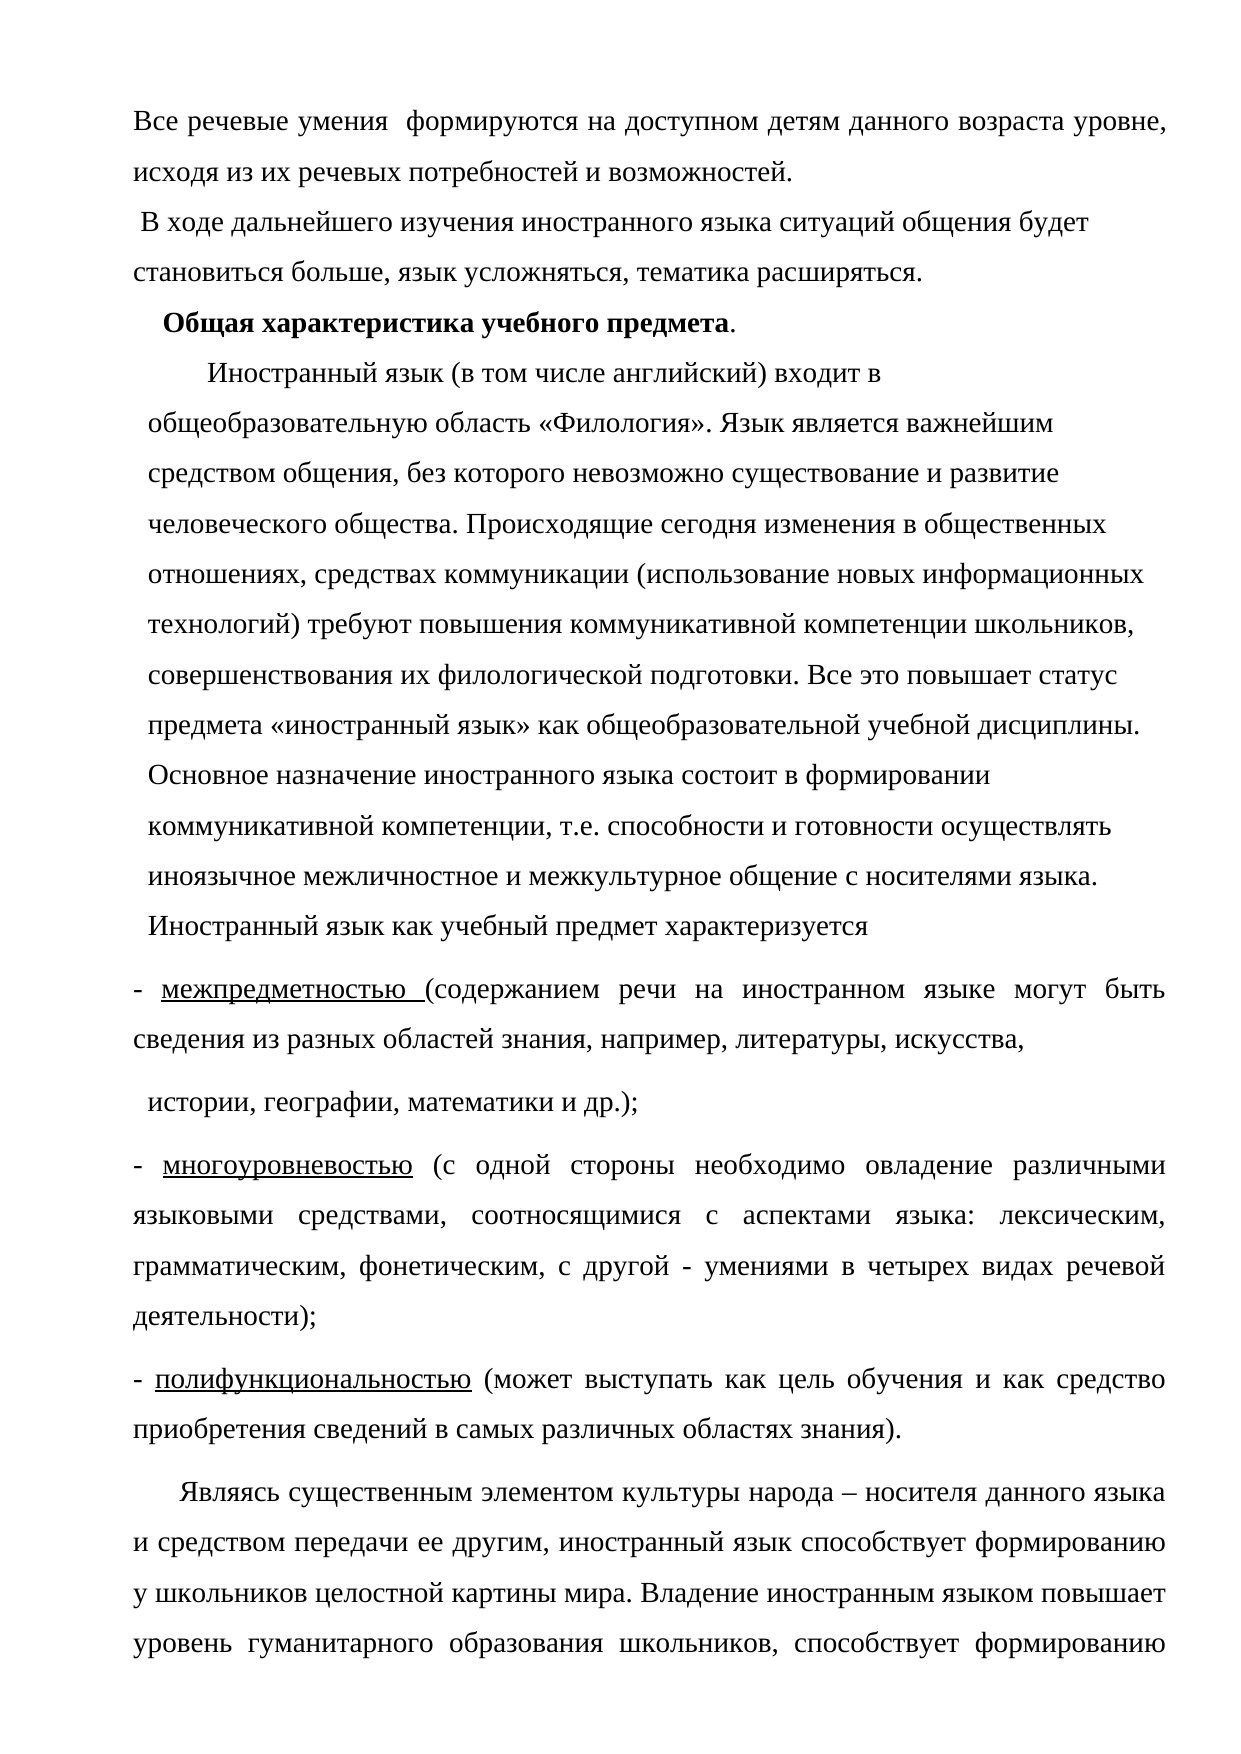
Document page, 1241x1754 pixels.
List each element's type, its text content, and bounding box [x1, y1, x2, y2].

text - полифункциональностью (может выступать как цель обучения и как средство приобретения сведений в самых различных областях знания). [133, 1361, 1167, 1445]
text Иностранный язык (в том числе английский) входит в общеобразовательную область «Филология». Язык является важнейшим средством общения, без которого невозможно существование и развитие человеческого общества. Происходящие сегодня изменения в общественных отношениях, средствах коммуникации (использование новых информационных технологий) требуют повышения коммуникативной компетенции школьников, совершенствования их филологической подготовки. Все это повышает статус предмета «иностранный язык» как общеобразовательной учебной дисциплины. Основное назначение иностранного языка состоит в формировании коммуникативной компетенции, т.е. способности и готовности осуществлять иноязычное межличностное и межкультурное общение с носителями языка. Иностранный язык как учебный предмет характеризуется [148, 355, 1167, 942]
text В ходе дальнейшего изучения иностранного языка ситуаций общения будет становиться больше, язык усложняться, тематика расширяться. [133, 204, 1167, 288]
text истории, географии, математики и др.); [133, 1084, 1167, 1118]
text - многоуровневостью (с одной стороны необходимо овладение различными языковыми средствами, соотносящимися с аспектами языка: лексическим, грамматическим, фонетическим, с другой - умениями в четырех видах речевой деятельности); [133, 1147, 1167, 1332]
text Общая характеристика учебного предмета. [148, 305, 1167, 338]
text - межпредметностью (содержанием речи на иностранном языке могут быть сведения из разных областей знания, например, литературы, искусства, [133, 971, 1167, 1055]
text Bсe речевые умения формируются на доступном детям данного возраста уровне, исходя из их речевых потребностей и возможностей. [133, 103, 1167, 187]
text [133, 1474, 1167, 1658]
